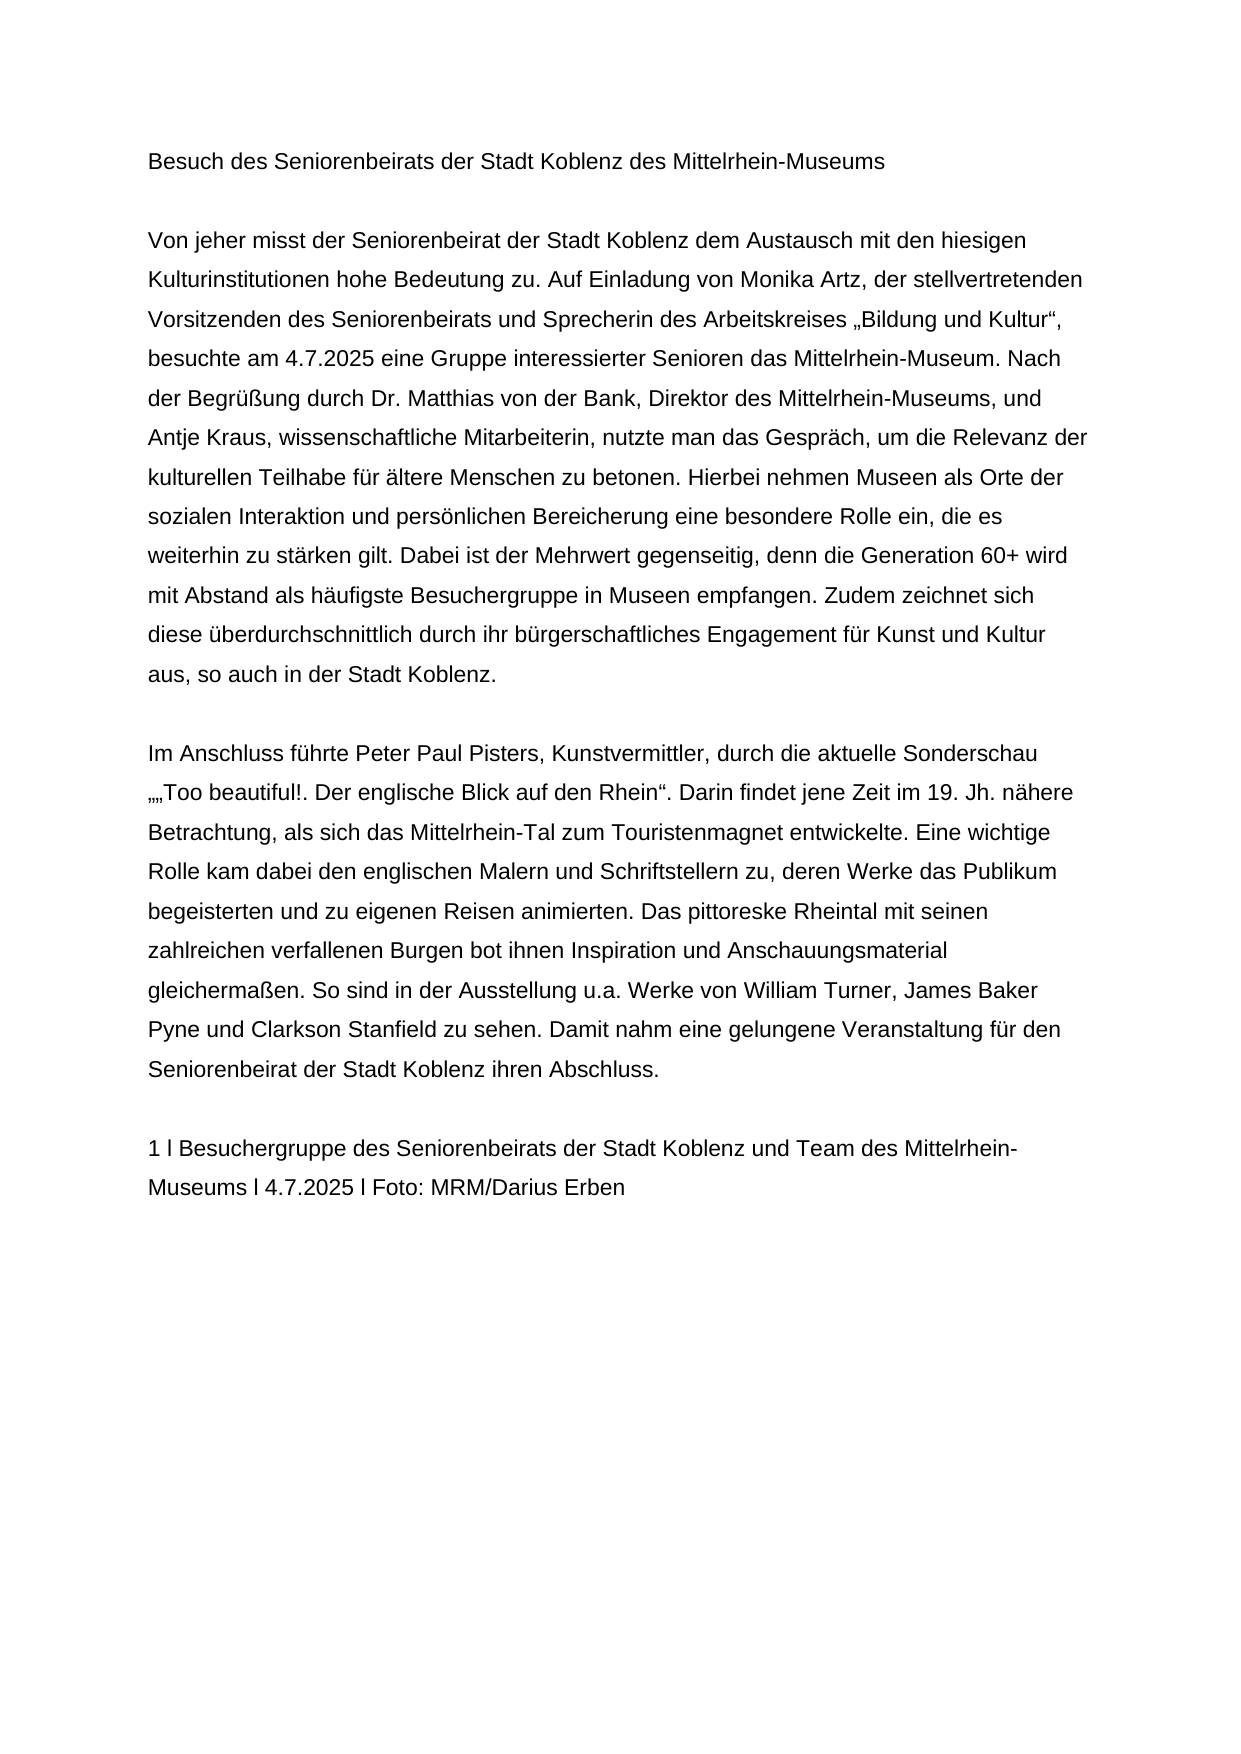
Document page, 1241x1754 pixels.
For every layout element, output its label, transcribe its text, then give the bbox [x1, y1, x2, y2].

text 1 l Besuchergruppe des Seniorenbeirats der Stadt Koblenz und Team des Mittelrhein-Museums l 4.7.2025 l Foto: MRM/Darius Erben [148, 1134, 1093, 1200]
text Besuch des Seniorenbeirats der Stadt Koblenz des Mittelrhein-Museums [148, 148, 1093, 174]
text Im Anschluss führte Peter Paul Pisters, Kunstvermittler, durch die aktuelle Sonderschau „„Too beautiful!. Der englische Blick auf den Rhein“. Darin findet jene Zeit im 19. Jh. nähere Betrachtung, als sich das Mittelrhein-Tal zum Touristenmagnet entwickelte. Eine wichtige Rolle kam dabei den englischen Malern und Schriftstellern zu, deren Werke das Publikum begeisterten und zu eigenen Reisen animierten. Das pittoreske Rheintal mit seinen zahlreichen verfallenen Burgen bot ihnen Inspiration und Anschauungsmaterial gleichermaßen. So sind in der Ausstellung u.a. Werke von William Turner, James Baker Pyne und Clarkson Stanfield zu sehen. Damit nahm eine gelungene Veranstaltung für den Seniorenbeirat der Stadt Koblenz ihren Abschluss. [148, 740, 1093, 1082]
text Von jeher misst der Seniorenbeirat der Stadt Koblenz dem Austausch mit den hiesigen Kulturinstitutionen hohe Bedeutung zu. Auf Einladung von Monika Artz, der stellvertretenden Vorsitzenden des Seniorenbeirats und Sprecherin des Arbeitskreises „Bildung und Kultur“, besuchte am 4.7.2025 eine Gruppe interessierter Senioren das Mittelrhein-Museum. Nach der Begrüßung durch Dr. Matthias von der Bank, Direktor des Mittelrhein-Museums, und Antje Kraus, wissenschaftliche Mitarbeiterin, nutzte man das Gespräch, um die Relevanz der kulturellen Teilhabe für ältere Menschen zu betonen. Hierbei nehmen Museen als Orte der sozialen Interaktion und persönlichen Bereicherung eine besondere Rolle ein, die es weiterhin zu stärken gilt. Dabei ist der Mehrwert gegenseitig, denn die Generation 60+ wird mit Abstand als häufigste Besuchergruppe in Museen empfangen. Zudem zeichnet sich diese überdurchschnittlich durch ihr bürgerschaftliches Engagement für Kunst und Kultur aus, so auch in der Stadt Koblenz. [148, 227, 1093, 687]
